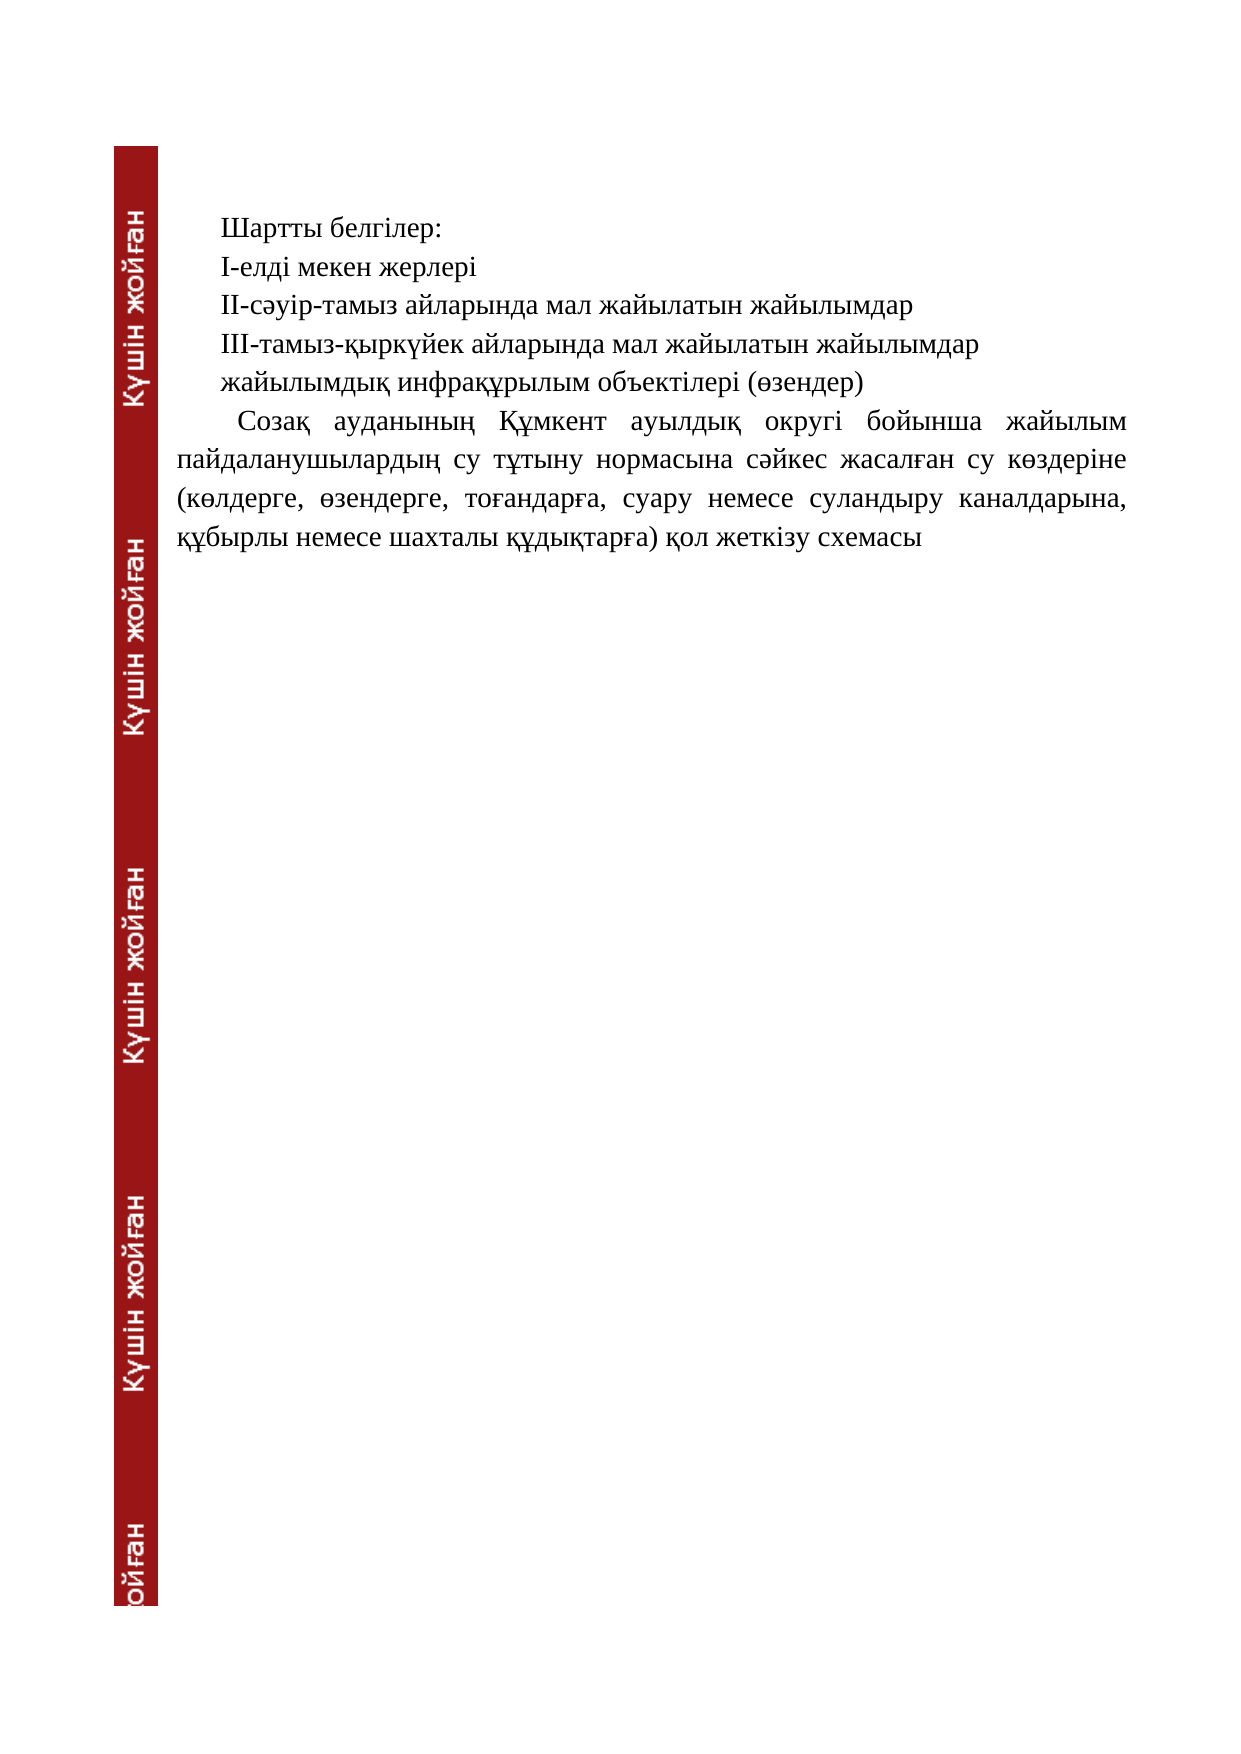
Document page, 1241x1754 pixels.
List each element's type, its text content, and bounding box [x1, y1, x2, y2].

picture [114, 282, 158, 287]
picture [114, 244, 158, 249]
picture [114, 552, 158, 1606]
picture [114, 321, 158, 326]
picture [114, 398, 158, 403]
text III-тамыз-қыркүйек айларында мал жайылатын жайылымдар [112, 326, 1128, 359]
text Шартты белгілер: [112, 210, 1128, 244]
picture [114, 359, 158, 364]
text жайылымдық инфрақұрылым объектілері (өзендер) [112, 364, 1128, 398]
text Созақ ауданының Құмкент ауылдық округі бойынша жайылым пайдаланушылардың су тұтыну нормасына сәйкес жасалған су көздеріне (көлдерге, өзендерге, тоғандарға, суару немесе суландыру каналдарына, құбырлы немесе шахталы құдықтарға) қол жеткізу схемасы [112, 403, 1128, 552]
picture [114, 146, 158, 210]
text I-елді мекен жерлері [112, 249, 1128, 282]
text II-сәуір-тамыз айларында мал жайылатын жайылымдар [112, 287, 1128, 321]
